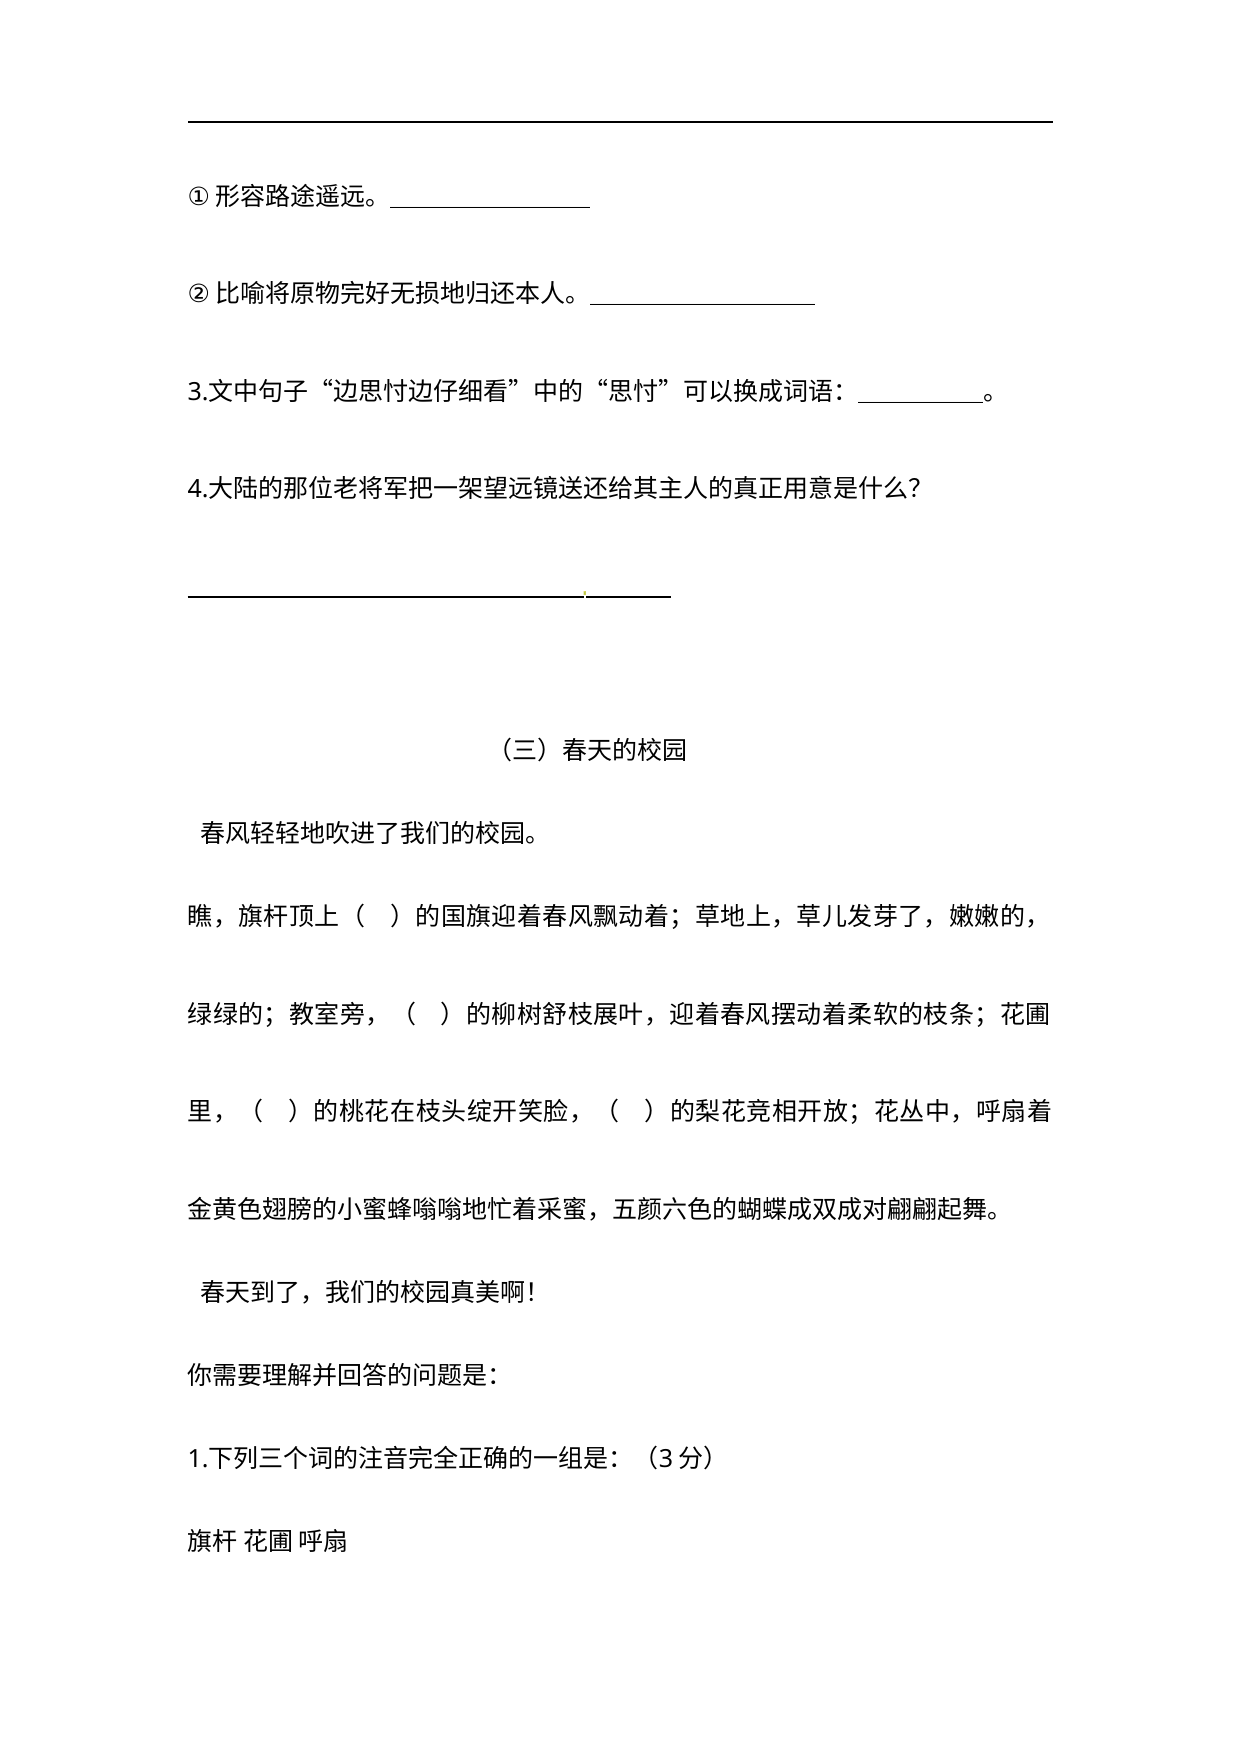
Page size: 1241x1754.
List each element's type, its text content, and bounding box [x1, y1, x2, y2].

text 春风轻轻地吹进了我们的校园。[来源:Z+xx+k.Com] [187, 799, 1053, 864]
text 旗杆 花圃 呼扇 [187, 1507, 1053, 1572]
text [187, 162, 1053, 617]
text 1.下列三个词的注音完全正确的一组是：（3分） [187, 1424, 1053, 1489]
text 你需要理解并回答的问题是： [187, 1341, 1053, 1406]
text 瞧，旗杆顶上（ ）的国旗迎着春风飘动着；草地上，草儿发芽了，嫩嫩的，绿绿的；教室旁，（ ）的柳树舒枝展叶，迎着春风摆动着柔软的枝条；花圃里，（ ）的桃花在枝头绽开笑脸，（ ）的梨花竞相开放；花丛中，呼扇着金黄色翅膀的小蜜蜂嗡嗡地忙着采蜜，五颜六色的蝴蝶成双成对翩翩起舞。 [187, 882, 1053, 1240]
text （三）春天的校园 [187, 716, 1053, 781]
text 春天到了，我们的校园真美啊！ [187, 1258, 1053, 1323]
